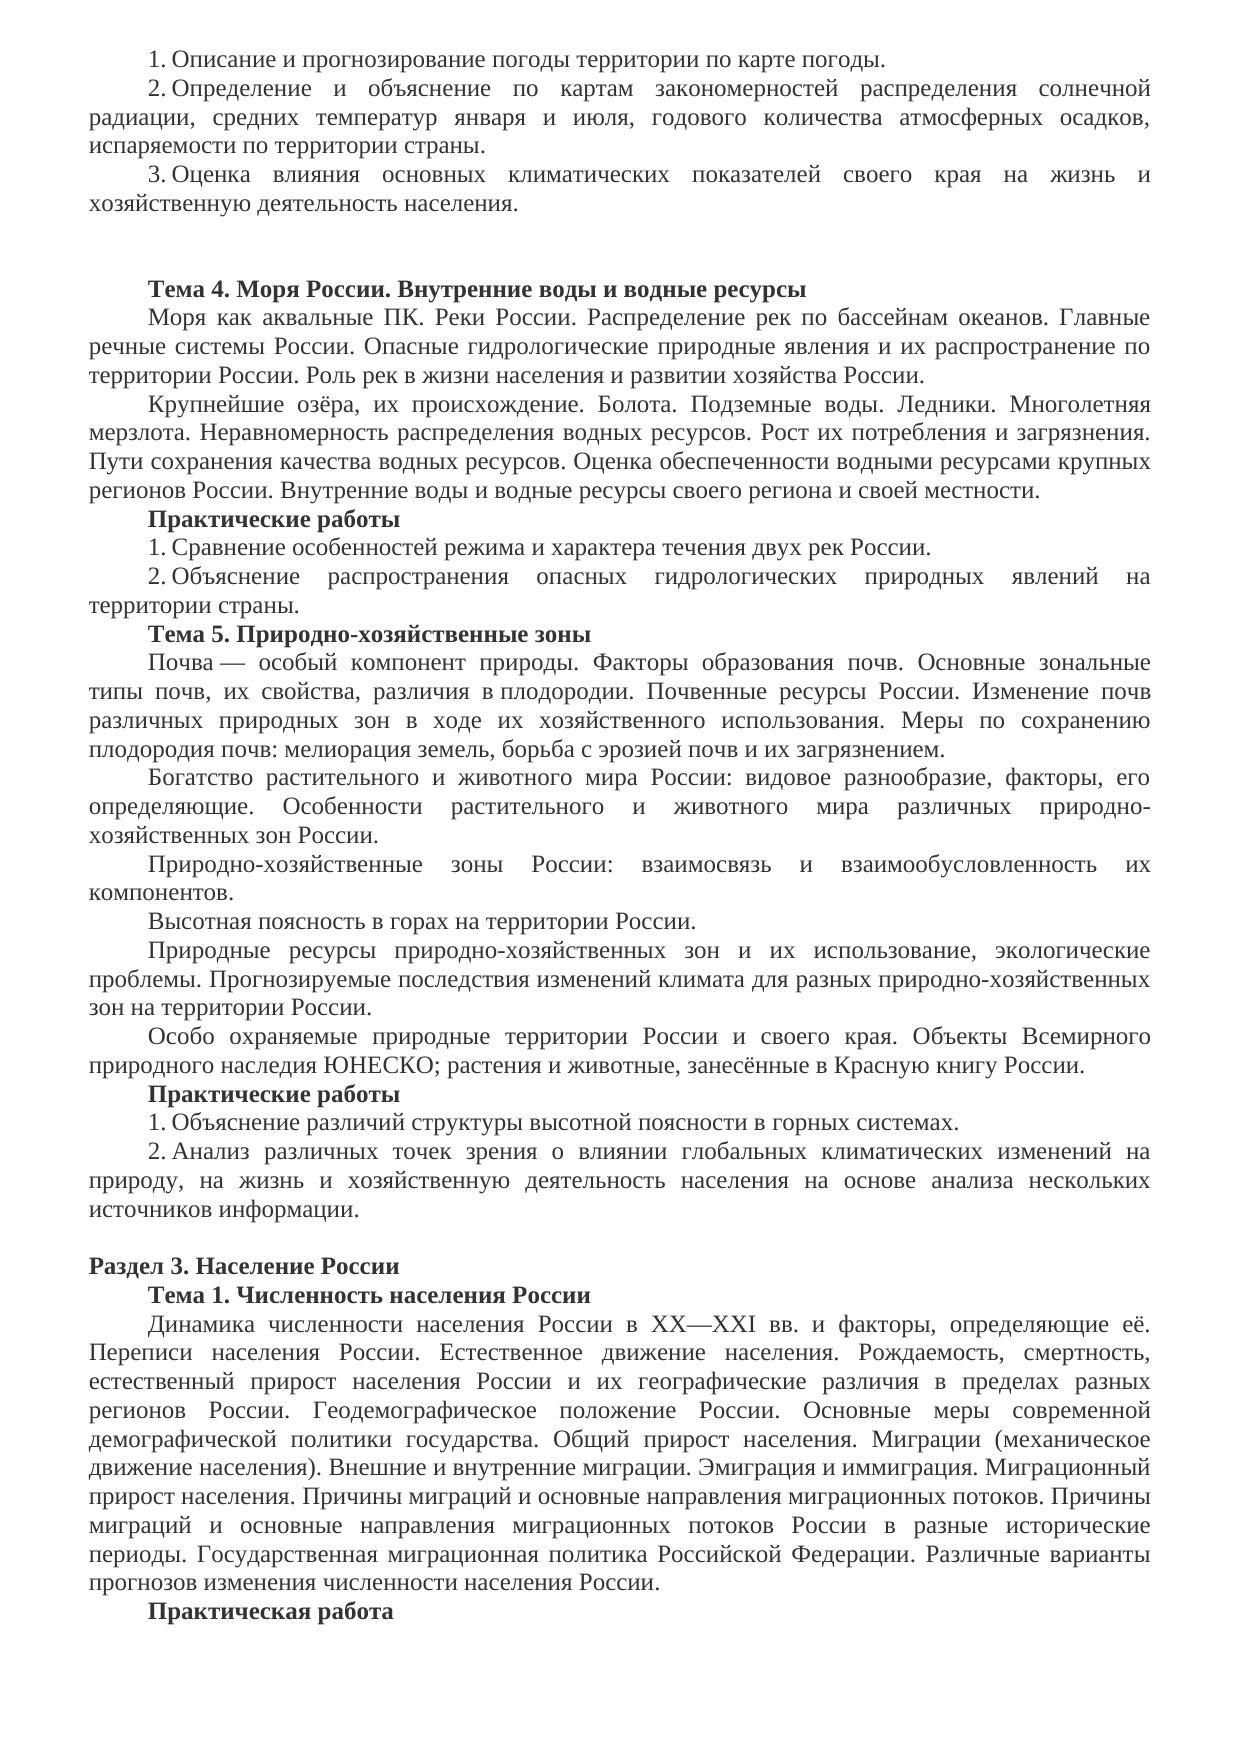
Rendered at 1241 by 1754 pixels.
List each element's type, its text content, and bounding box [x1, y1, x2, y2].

text Практические работы [88, 1079, 1152, 1107]
text 2. Анализ различных точек зрения о влиянии глобальных климатических изменений на природу, на жизнь и хозяйственную деятельность населения на основе анализа нескольких источников информации. [88, 1136, 1152, 1222]
text 1. Описание и прогнозирование погоды территории по карте погоды. [88, 44, 1152, 73]
text 3. Оценка влияния основных климатических показателей своего края на жизнь и хозяйственную деятельность населения. [88, 159, 1152, 217]
text Природные ресурсы природно-хозяйственных зон и их использование, экологические проблемы. Прогнозируемые последствия изменений климата для разных природно-хозяйственных зон на территории России. [88, 935, 1152, 1021]
text 2. Объяснение распространения опасных гидрологических природных явлений на территории страны. [88, 561, 1152, 619]
text Практические работы [88, 504, 1152, 532]
text Практическая работа [88, 1596, 1152, 1625]
text Тема 4. Моря России. Внутренние воды и водные ресурсы [88, 274, 1152, 302]
text Тема 5. Природно-хозяйственные зоны [88, 619, 1152, 647]
text Почва — особый компонент природы. Факторы образования почв. Основные зональные типы почв, их свойства, различия в плодородии. Почвенные ресурсы России. Изменение почв различных природных зон в ходе их хозяйственного использования. Меры по сохранению плодородия почв: мелиорация земель, борьба с эрозией почв и их загрязнением. [88, 647, 1152, 762]
text Богатство растительного и животного мира России: видовое разнообразие, факторы, его определяющие. Особенности растительного и животного мира различных природно-хозяйственных зон России. [88, 762, 1152, 849]
text Раздел 3. Население России [88, 1251, 1152, 1280]
text 2. Определение и объяснение по картам закономерностей распределения солнечной радиации, средних температур января и июля, годового количества атмосферных осадков, испаряемости по территории страны. [88, 73, 1152, 159]
text Динамика численности населения России в XX—XXI вв. и факторы, определяющие её. Переписи населения России. Естественное движение населения. Рождаемость, смертность, естественный прирост населения России и их географические различия в пределах разных регионов России. Геодемографическое положение России. Основные меры современной демографической политики государства. Общий прирост населения. Миграции (механическое движение населения). Внешние и внутренние миграции. Эмиграция и иммиграция. Миграционный прирост населения. Причины миграций и основные направления миграционных потоков. Причины миграций и основные направления миграционных потоков России в разные исторические периоды. Государственная миграционная политика Российской Федерации. Различные варианты прогнозов изменения численности населения России. [88, 1309, 1152, 1596]
text Особо охраняемые природные территории России и своего края. Объекты Всемирного природного наследия ЮНЕСКО; растения и животные, занесённые в Красную книгу России. [88, 1021, 1152, 1079]
text Природно-хозяйственные зоны России: взаимосвязь и взаимообусловленность их компонентов. [88, 849, 1152, 906]
text Моря как аквальные ПК. Реки России. Распределение рек по бассейнам океанов. Главные речные системы России. Опасные гидрологические природные явления и их распространение по территории России. Роль рек в жизни населения и развитии хозяйства России. [88, 302, 1152, 389]
text Высотная поясность в горах на территории России. [88, 906, 1152, 935]
text Тема 1. Численность населения России [88, 1280, 1152, 1309]
text 1. Объяснение различий структуры высотной поясности в горных системах. [88, 1107, 1152, 1136]
text Крупнейшие озёра, их происхождение. Болота. Подземные воды. Ледники. Многолетняя мерзлота. Неравномерность распределения водных ресурсов. Рост их потребления и загрязнения. Пути сохранения качества водных ресурсов. Оценка обеспеченности водными ресурсами крупных регионов России. Внутренние воды и водные ресурсы своего региона и своей местности. [88, 389, 1152, 504]
text 1. Сравнение особенностей режима и характера течения двух рек России. [88, 532, 1152, 561]
